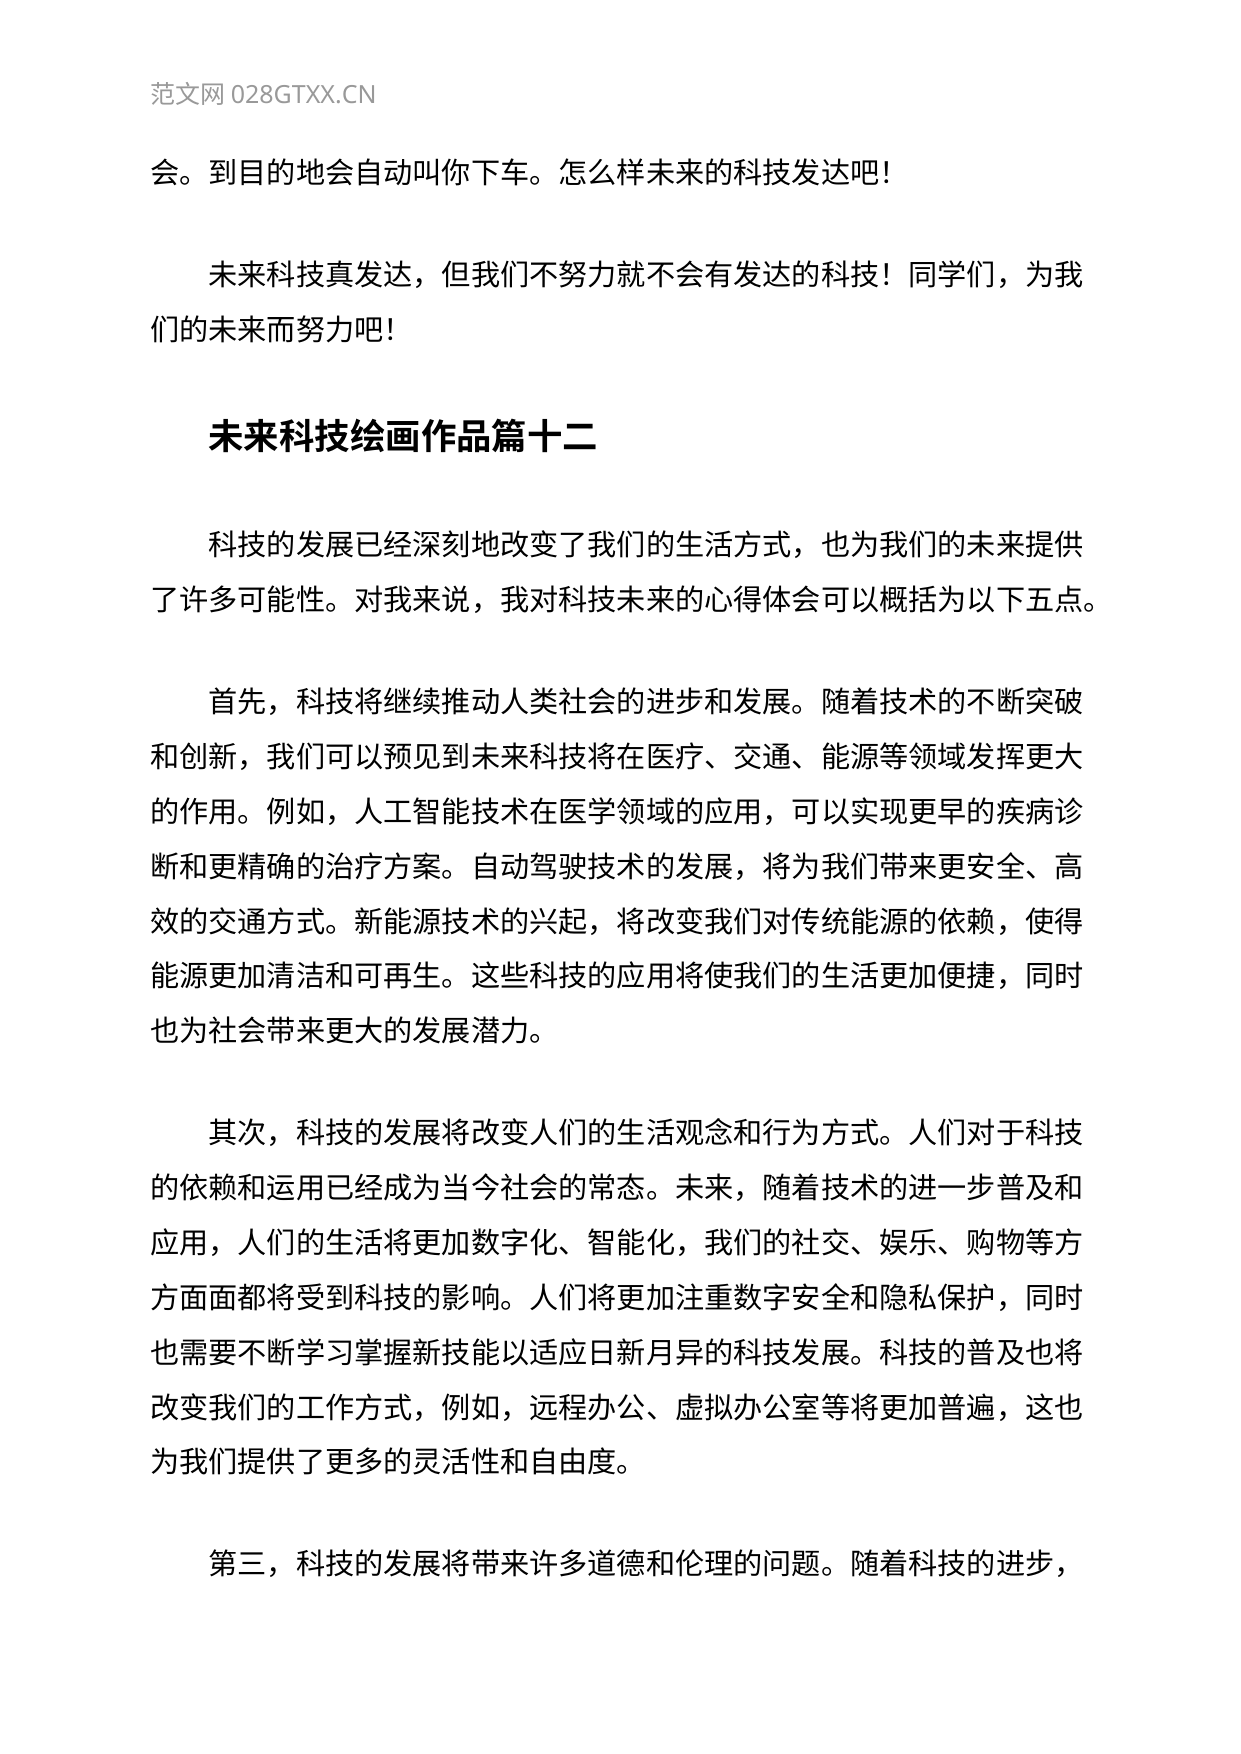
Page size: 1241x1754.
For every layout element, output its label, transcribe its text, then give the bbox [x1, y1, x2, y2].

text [150, 150, 1090, 192]
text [150, 1541, 1090, 1583]
text 首先，科技将继续推动人类社会的进步和发展。随着技术的不断突破和创新，我们可以预见到未来科技将在医疗、交通、能源等领域发挥更大的作用。例如，人工智能技术在医学领域的应用，可以实现更早的疾病诊断和更精确的治疗方案。自动驾驶技术的发展，将为我们带来更安全、高效的交通方式。新能源技术的兴起，将改变我们对传统能源的依赖，使得能源更加清洁和可再生。这些科技的应用将使我们的生活更加便捷，同时也为社会带来更大的发展潜力。 [150, 678, 1090, 1050]
text 未来科技绘画作品篇十二 [150, 408, 1090, 460]
text 科技的发展已经深刻地改变了我们的生活方式，也为我们的未来提供了许多可能性。对我来说，我对科技未来的心得体会可以概括为以下五点。 [150, 522, 1090, 619]
text 未来科技真发达，但我们不努力就不会有发达的科技！同学们，为我们的未来而努力吧！ [150, 252, 1090, 349]
text 其次，科技的发展将改变人们的生活观念和行为方式。人们对于科技的依赖和运用已经成为当今社会的常态。未来，随着技术的进一步普及和应用，人们的生活将更加数字化、智能化，我们的社交、娱乐、购物等方方面面都将受到科技的影响。人们将更加注重数字安全和隐私保护，同时也需要不断学习掌握新技能以适应日新月异的科技发展。科技的普及也将改变我们的工作方式，例如，远程办公、虚拟办公室等将更加普遍，这也为我们提供了更多的灵活性和自由度。 [150, 1110, 1090, 1481]
